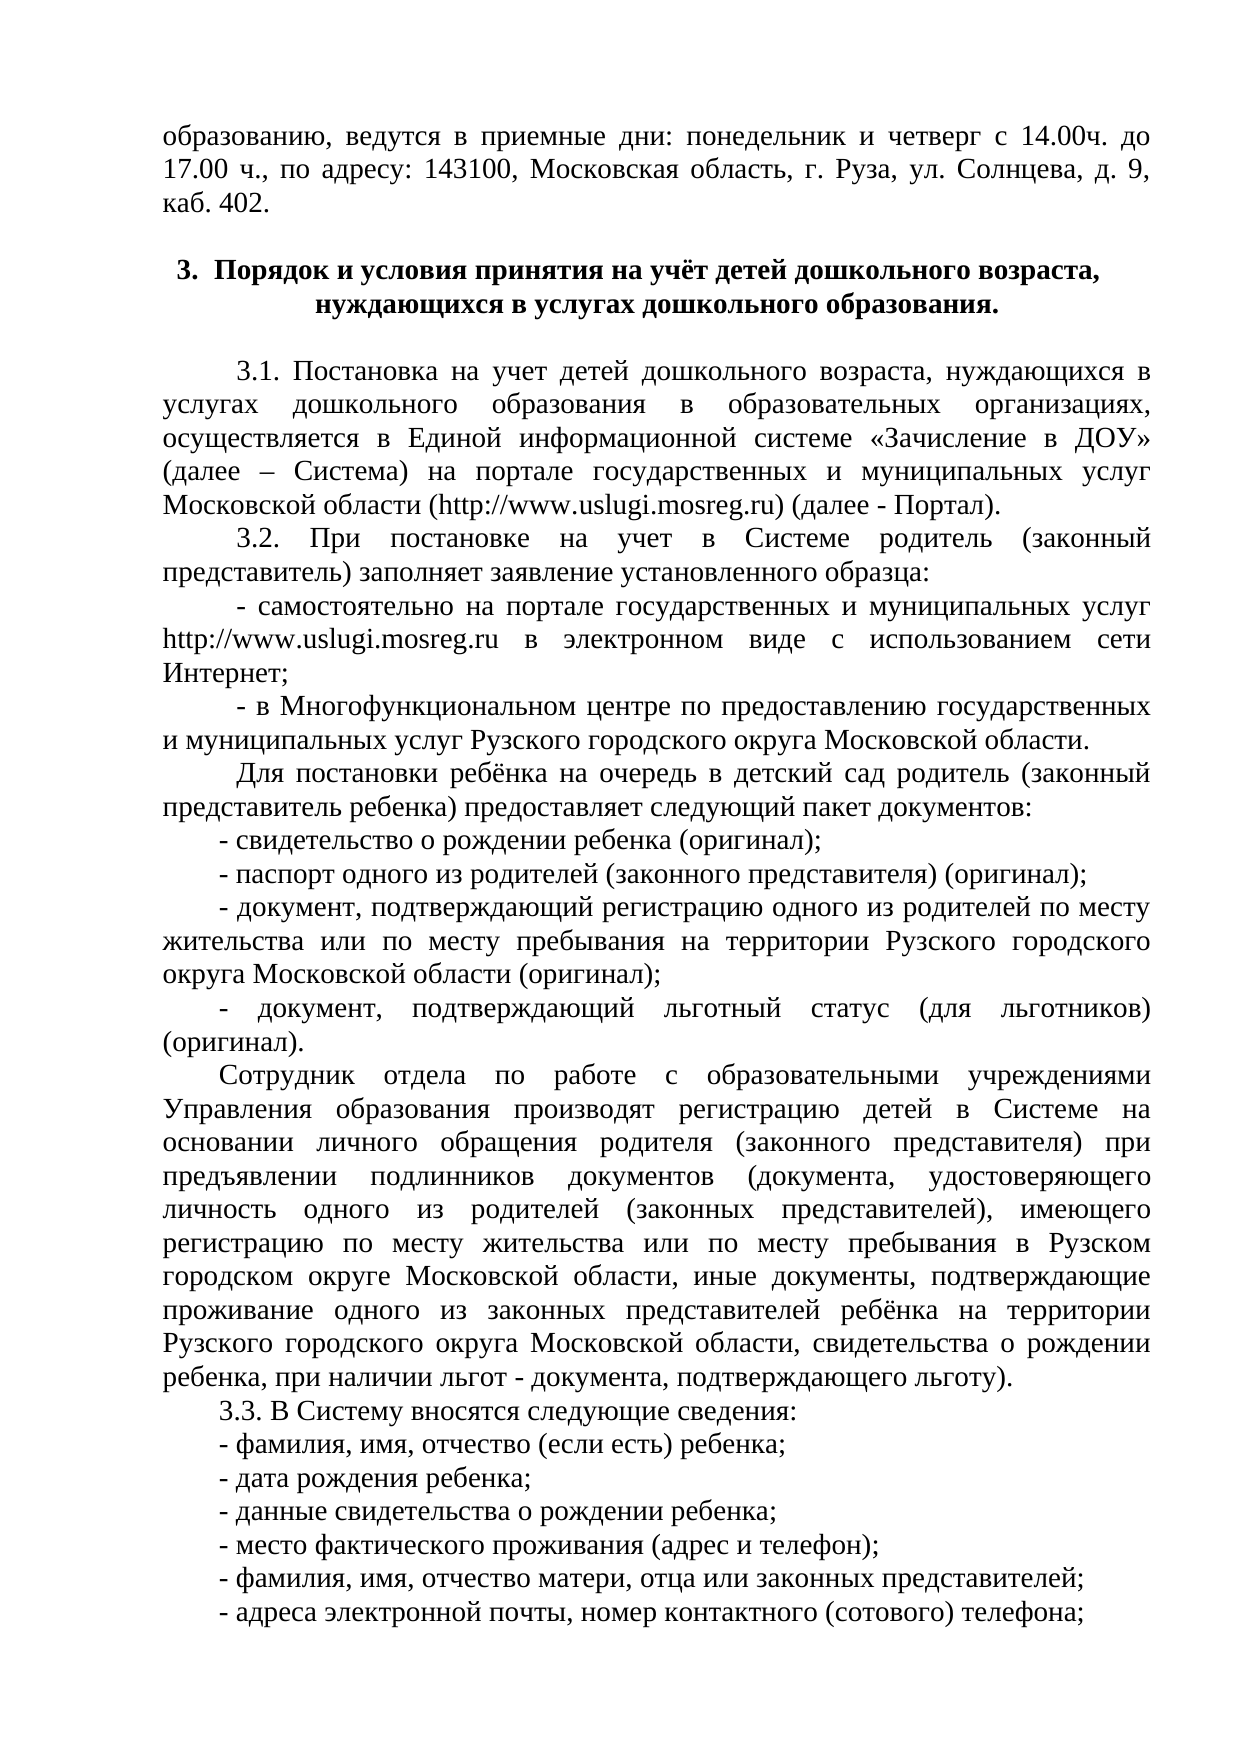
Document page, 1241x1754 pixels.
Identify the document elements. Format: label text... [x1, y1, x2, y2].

text - фамилия, имя, отчество (если есть) ребенка; [162, 1426, 1152, 1460]
text - адреса электронной почты, номер контактного (сотового) телефона; [162, 1594, 1152, 1627]
text - фамилия, имя, отчество матери, отца или законных представителей; [162, 1560, 1152, 1594]
text - дата рождения ребенка; [162, 1460, 1152, 1493]
text - место фактического проживания (адрес и телефон); [162, 1527, 1152, 1560]
text - данные свидетельства о рождении ребенка; [162, 1493, 1152, 1527]
text 3.3. В Систему вносятся следующие сведения: [162, 1393, 1152, 1426]
text - самостоятельно на портале государственных и муниципальных услуг http://www.uslugi.mosreg.ru в электронном виде с использованием сети Интернет; [162, 588, 1152, 688]
text 3.2. При постановке на учет в Системе родитель (законный представитель) заполняет заявление установленного образца: [162, 521, 1152, 588]
text - документ, подтверждающий льготный статус (для льготников) (оригинал). [162, 990, 1152, 1057]
list Порядок и условия принятия на учёт детей дошкольного возраста, нуждающихся в услугах дошкольного образования. [125, 252, 1152, 319]
text - паспорт одного из родителей (законного представителя) (оригинал); [162, 856, 1152, 889]
text Для постановки ребёнка на очередь в детский сад родитель (законный представитель ребенка) предоставляет следующий пакет документов: [162, 755, 1152, 822]
text Сотрудник отдела по работе с образовательными учреждениями Управления образования производят регистрацию детей в Системе на основании личного обращения родителя (законного представителя) при предъявлении подлинников документов (документа, удостоверяющего личность одного из родителей (законных представителей), имеющего регистрацию по месту жительства или по месту пребывания в Рузском городском округе Московской области, иные документы, подтверждающие проживание одного из законных представителей ребёнка на территории Рузского городского округа Московской области, свидетельства о рождении ребенка, при наличии льгот - документа, подтверждающего льготу). [162, 1057, 1152, 1393]
text - в Многофункциональном центре по предоставлению государственных и муниципальных услуг Рузского городского округа Московской области. [162, 688, 1152, 755]
text - свидетельство о рождении ребенка (оригинал); [162, 822, 1152, 856]
text 3.1. Постановка на учет детей дошкольного возраста, нуждающихся в услугах дошкольного образования в образовательных организациях, осуществляется в Единой информационной системе «Зачисление в ДОУ» (далее – Система) на портале государственных и муниципальных услуг Московской области (http://www.uslugi.mosreg.ru) (далее - Портал). [162, 353, 1152, 521]
text - документ, подтверждающий регистрацию одного из родителей по месту жительства или по месту пребывания на территории Рузского городского округа Московской области (оригинал); [162, 889, 1152, 990]
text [162, 118, 1152, 219]
